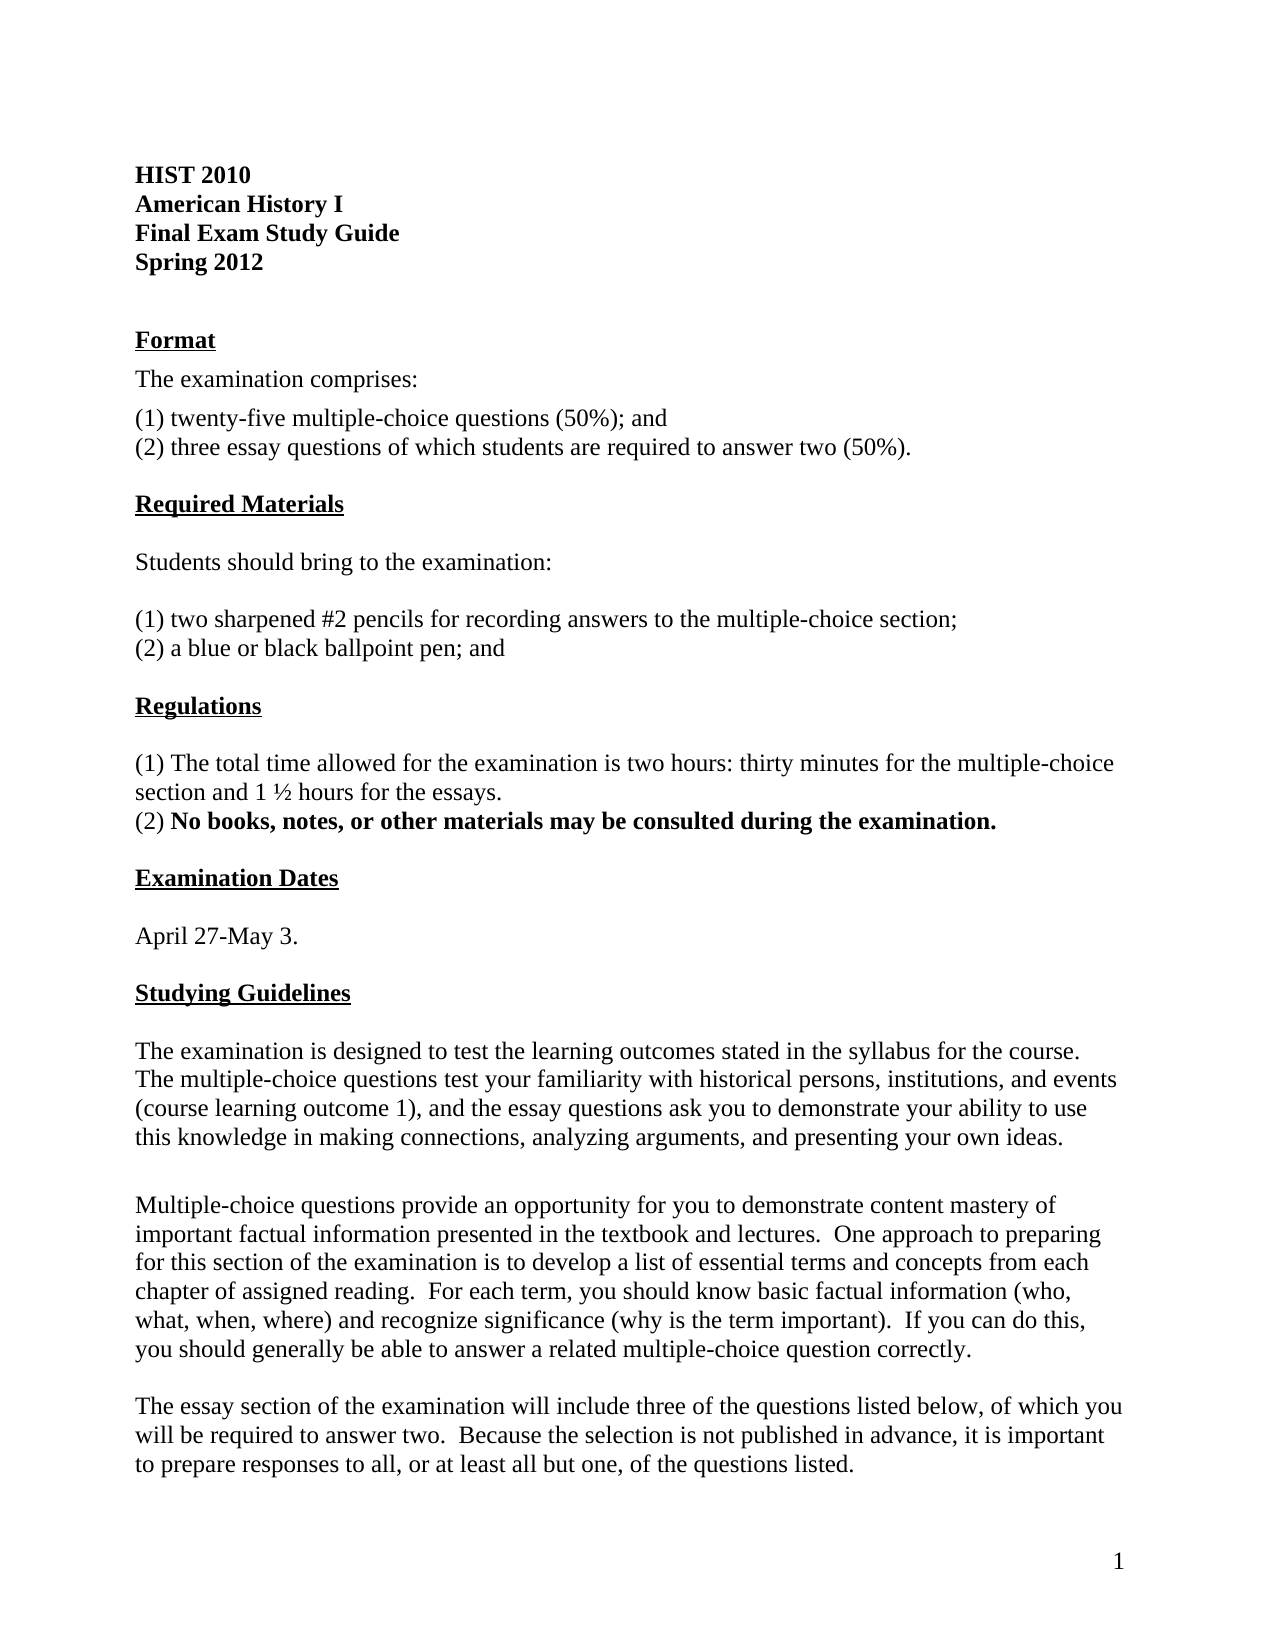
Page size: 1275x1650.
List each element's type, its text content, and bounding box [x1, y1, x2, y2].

text Format [135, 325, 1125, 354]
text Multiple-choice questions provide an opportunity for you to demonstrate content mastery of important factual information presented in the textbook and lectures. One approach to preparing for this section of the examination is to develop a list of essential terms and concepts from each chapter of assigned reading. For each term, you should know basic factual information (who, what, when, where) and recognize significance (why is the term important). If you can do this, you should generally be able to answer a related multiple-choice question correctly. [135, 1190, 1125, 1362]
text (1) twenty-five multiple-choice questions (50%); and (2) three essay questions of which students are required to answer two (50%). Required Materials Students should bring to the examination: (1) two sharpened #2 pencils for recording answers to the multiple-choice section; (2) a blue or black ballpoint pen; and Regulations (1) The total time allowed for the examination is two hours: thirty minutes for the multiple-choice section and 1 ½ hours for the essays. (2) No books, notes, or other materials may be consulted during the examination. Examination Dates April 27-May 3. Studying Guidelines The examination is designed to test the learning outcomes stated in the syllabus for the course. The multiple-choice questions test your familiarity with historical persons, institutions, and events (course learning outcome 1), and the essay questions ask you to demonstrate your ability to use this knowledge in making connections, analyzing arguments, and presenting your own ideas. [135, 403, 1125, 1151]
text The examination comprises: [135, 364, 1125, 393]
text HIST 2010 American History I Final Exam Study Guide Spring 2012 [135, 160, 1125, 275]
text The essay section of the examination will include three of the questions listed below, of which you will be required to answer two. Because the selection is not published in advance, it is important to prepare responses to all, or at least all but one, of the questions listed. [135, 1391, 1125, 1477]
